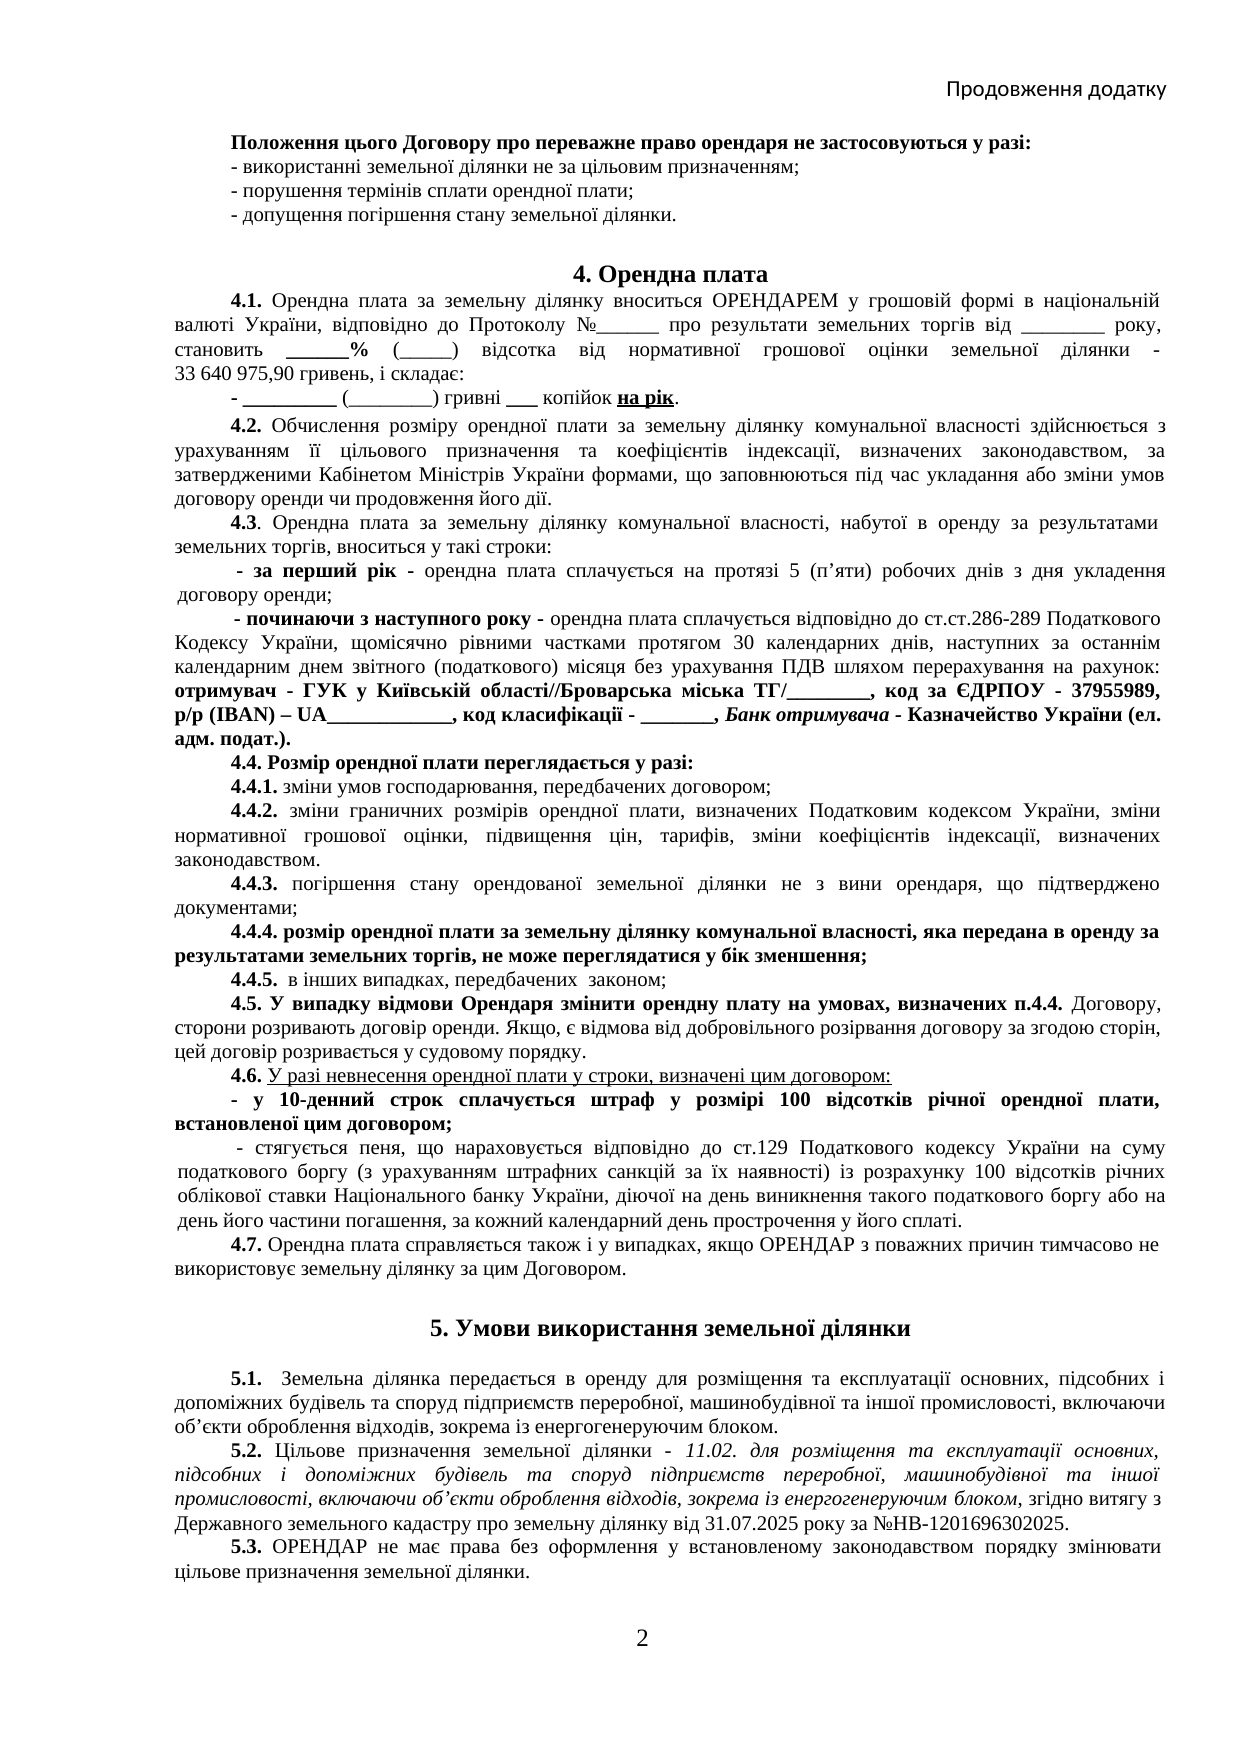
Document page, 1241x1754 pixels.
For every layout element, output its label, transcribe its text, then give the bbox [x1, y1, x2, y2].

text - стягується пеня, що нараховується відповідно до ст.129 Податкового кодексу України на суму податкового боргу (з урахуванням штрафних санкцій за їх наявності) із розрахунку 100 відсотків річних облікової ставки Національного банку України, діючої на день виникнення такого податкового боргу або на день його частини погашення, за кожний календарний день прострочення у його сплаті. [177, 1135, 1167, 1232]
text 4.4.3. погіршення стану орендованої земельної ділянки не з вини орендаря, що підтверджено документами; [174, 871, 1161, 919]
text 4.4. Розмір орендної плати переглядається у разі: [174, 750, 1167, 774]
text - починаючи з наступного року - орендна плата сплачується відповідно до ст.ст.286-289 Податкового Кодексу України, щомісячно рівними частками протягом 30 календарних днів, наступних за останнім календарним днем звітного (податкового) місяця без урахування ПДВ шляхом перерахування на рахунок: отримувач - ГУК у Київській області//Броварська міська ТГ/________, код за ЄДРПОУ - 37955989, р/р (IBAN) – UA____________, код класифікації - _______, Банк отримувача - Казначейство України (ел. адм. подат.). [174, 606, 1161, 750]
text Положення цього Договору про переважне право орендаря не застосовуються у разі: [174, 130, 1167, 154]
text 4.7. Орендна плата справляється також і у випадках, якщо ОРЕНДАР з поважних причин тимчасово не використовує земельну ділянку за цим Договором. [174, 1232, 1161, 1280]
text - порушення термінів сплати орендної плати; [174, 178, 1167, 202]
text 5.3. ОРЕНДАР не має права без оформлення у встановленому законодавством порядку змінювати цільове призначення земельної ділянки. [174, 1534, 1161, 1583]
text 5.1. Земельна ділянка передається в оренду для розміщення та експлуатації основних, підсобних і допоміжних будівель та споруд підприємств переробної, машинобудівної та іншої промисловості, включаючи об’єкти оброблення відходів, зокрема із енергогенеруючим блоком. [174, 1366, 1167, 1438]
text - за перший рік - орендна плата сплачується на протязі 5 (п’яти) робочих днів з дня укладення договору оренди; [177, 558, 1167, 606]
text - у 10-денний строк сплачується штраф у розмірі 100 відсотків річної орендної плати, встановленої цим договором; [174, 1087, 1161, 1135]
text - _________ (________) гривні ___ копійок на рік. [174, 384, 1181, 409]
text 4.4.4. розмір орендної плати за земельну ділянку комунальної власності, яка передана в оренду за результатами земельних торгів, не може переглядатися у бік зменшення; [174, 919, 1160, 967]
text 5. Умови використання земельної ділянки [174, 1313, 1167, 1342]
text 4.3. Орендна плата за земельну ділянку комунальної власності, набутої в оренду за результатами земельних торгів, вноситься у такі строки: [174, 510, 1160, 558]
text 4. Орендна плата [174, 259, 1167, 288]
text 4.2. Обчислення розміру орендної плати за земельну ділянку комунальної власності здійснюється з урахуванням її цільового призначення та коефіцієнтів індексації, визначених законодавством, за затвердженими Кабінетом Міністрів України формами, що заповнюються під час укладання або зміни умов договору оренди чи продовження його дії. [174, 413, 1167, 510]
text 4.4.5. в інших випадках, передбачених законом; [174, 967, 1167, 991]
text 4.1. Орендна плата за земельну ділянку вноситься ОРЕНДАРЕМ у грошовій формі в національній валюті України, відповідно до Протоколу №______ про результати земельних торгів від ________ року, становить ______% (_____) відсотка від нормативної грошової оцінки земельної ділянки - 33 640 975,90 гривень, і складає: [174, 288, 1161, 384]
text 4.5. У випадку відмови Орендаря змінити орендну плату на умовах, визначених п.4.4. Договору, сторони розривають договір оренди. Якщо, є відмова від добровільного розірвання договору за згодою сторін, цей договір розривається у судовому порядку. [174, 991, 1161, 1063]
text 5.2. Цільове призначення земельної ділянки - 11.02. для розміщення та експлуатації основних, підсобних і допоміжних будівель та споруд підприємств переробної, машинобудівної та іншої промисловості, включаючи об’єкти оброблення відходів, зокрема із енергогенеруючим блоком, згідно витягу з Державного земельного кадастру про земельну ділянку від 31.07.2025 року за №НВ-1201696302025. [174, 1438, 1161, 1534]
text 4.6. У разі невнесення орендної плати у строки, визначені цим договором: [174, 1063, 1199, 1087]
text 4.4.2. зміни граничних розмірів орендної плати, визначених Податковим кодексом України, зміни нормативної грошової оцінки, підвищення цін, тарифів, зміни коефіцієнтів індексації, визначених законодавством. [174, 798, 1161, 871]
text 4.4.1. зміни умов господарювання, передбачених договором; [174, 774, 1167, 798]
text - використанні земельної ділянки не за цільовим призначенням; [174, 154, 1167, 178]
text - допущення погіршення стану земельної ділянки. [174, 202, 1167, 226]
